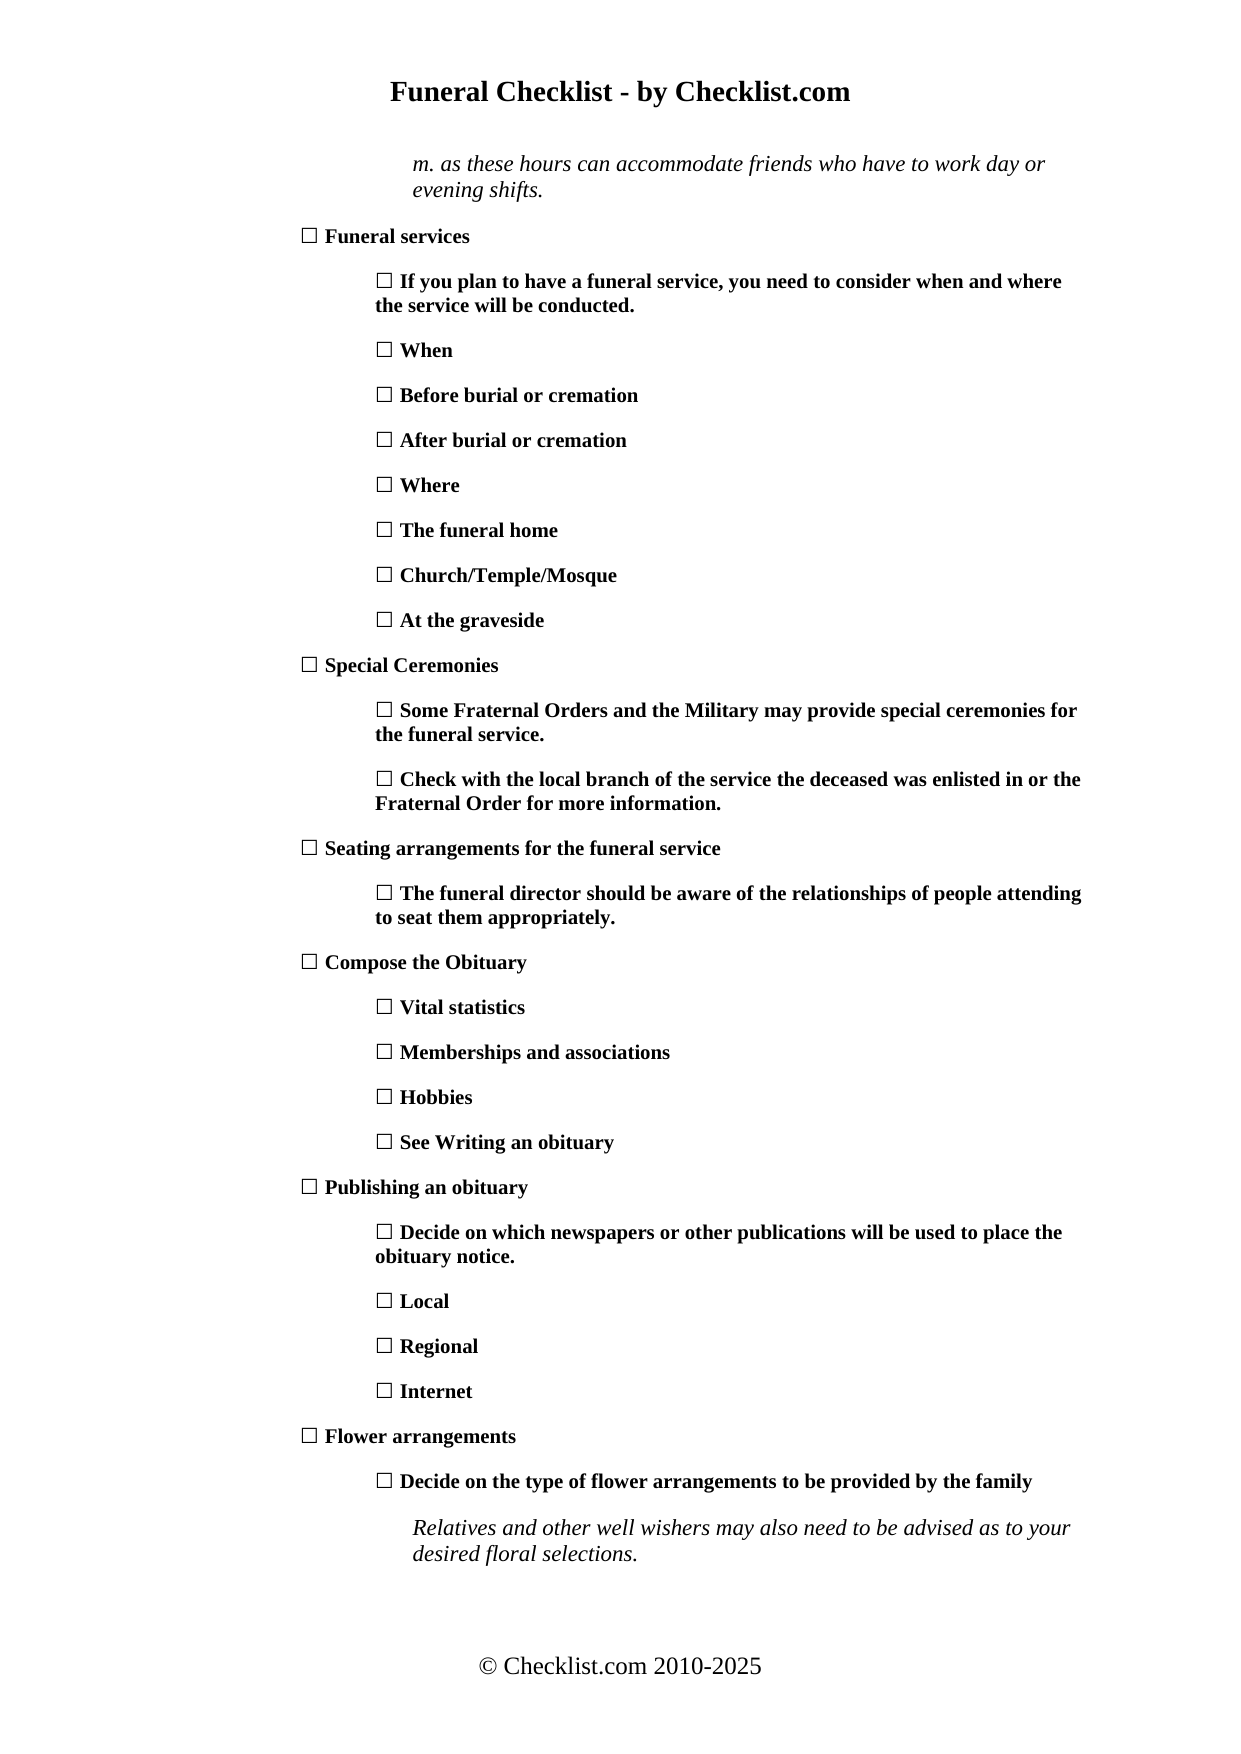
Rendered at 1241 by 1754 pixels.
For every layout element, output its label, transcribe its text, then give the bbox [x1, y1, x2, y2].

text ☐ Funeral services [300, 223, 1090, 248]
text ☐ Regional [375, 1334, 1090, 1358]
text m. as these hours can accommodate friends who have to work day or evening shifts. [412, 150, 1090, 203]
text ☐ The funeral director should be aware of the relationships of people attending to seat them appropriately. [375, 881, 1090, 929]
text ☐ Decide on which newspapers or other publications will be used to place the obituary notice. [375, 1220, 1090, 1268]
text ☐ See Writing an obituary [375, 1130, 1090, 1154]
text ☐ Check with the local branch of the service the deceased was enlisted in or the Fraternal Order for more information. [375, 767, 1090, 815]
text ☐ Before burial or cremation [375, 383, 1090, 407]
text ☐ If you plan to have a funeral service, you need to consider when and where the service will be conducted. [375, 268, 1090, 317]
text ☐ Flower arrangements [300, 1424, 1090, 1448]
text ☐ Publishing an obituary [300, 1175, 1090, 1199]
text ☐ The funeral home [375, 518, 1090, 542]
text ☐ Special Ceremonies [300, 653, 1090, 677]
text ☐ Memberships and associations [375, 1040, 1090, 1064]
text ☐ Internet [375, 1379, 1090, 1403]
text ☐ At the graveside [375, 608, 1090, 632]
text ☐ Church/Temple/Mosque [375, 563, 1090, 587]
text ☐ After burial or cremation [375, 428, 1090, 452]
text ☐ Where [375, 473, 1090, 497]
text ☐ Decide on the type of flower arrangements to be provided by the family [375, 1469, 1090, 1493]
text Relatives and other well wishers may also need to be advised as to your desired floral selections. [412, 1514, 1090, 1567]
text ☐ Local [375, 1289, 1090, 1313]
text ☐ Seating arrangements for the funeral service [300, 836, 1090, 860]
text ☐ Some Fraternal Orders and the Military may provide special ceremonies for the funeral service. [375, 698, 1090, 746]
text ☐ When [375, 338, 1090, 362]
text ☐ Hobbies [375, 1085, 1090, 1109]
text ☐ Compose the Obituary [300, 950, 1090, 974]
text ☐ Vital statistics [375, 995, 1090, 1019]
